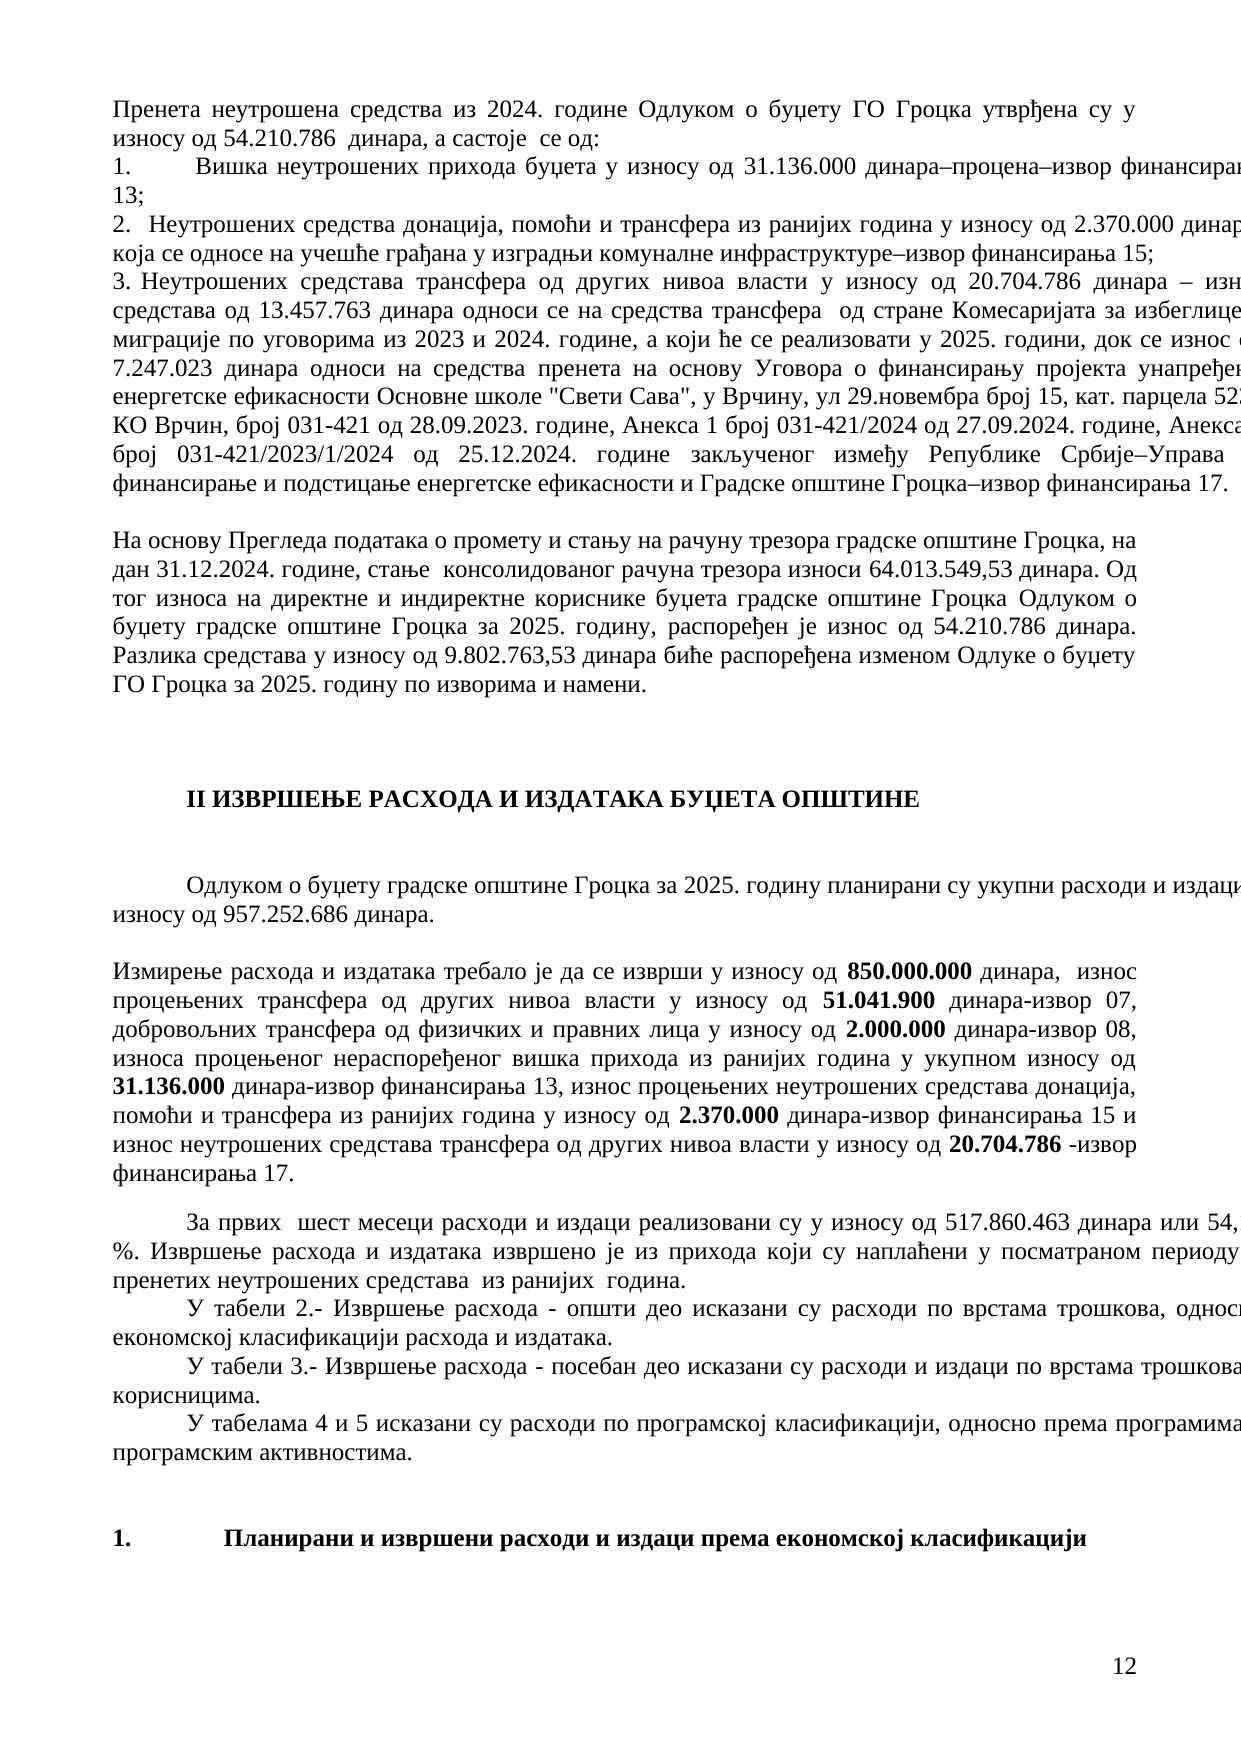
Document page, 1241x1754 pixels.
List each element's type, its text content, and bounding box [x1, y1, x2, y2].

text II ИЗВРШЕЊЕ РАСХОДА И ИЗДАТАКА БУЏЕТА ОПШТИНЕ [112, 784, 1240, 813]
text У табели 2.- Извршење расхода - општи део исказани су расходи по врстама трошкова, односно економској класификацији расхода и издатака. [112, 1293, 1240, 1351]
list Планирани и извршени расходи и издаци према економској класификацији [112, 1523, 1240, 1552]
text У табели 3.- Извршење расхода - посебан део исказани су расходи и издаци по врстама трошкова и корисницима. [112, 1351, 1240, 1408]
text Измирење расхода и издатака требало је да се изврши у износу од 850.000.000 динара, износ процењених трансфера од других нивоа власти у износу од 51.041.900 динара-извор 07, добровољних трансфера од физичких и правних лица у износу од 2.000.000 динара-извор 08, износа процењеног нераспоређеног вишка прихода из ранијих година у укупном износу од 31.136.000 динара-извор финансирања 13, износ процењених неутрошених средстава донација, помоћи и трансфера из ранијих година у износу од 2.370.000 динара-извор финансирања 15 и износ неутрошених средстава трансфера од других нивоа власти у износу од 20.704.786 -извор финансирања 17. [112, 956, 1137, 1186]
text За првих шест месеци расходи и издаци реализовани су у износу од 517.860.463 динара или 54,10 %. Извршење расхода и издатака извршено је из прихода који су наплаћени у посматраном периоду и пренетих неутрошених средстава из ранијих година. [112, 1207, 1240, 1293]
text Одлуком о буџету градске општине Гроцка за 2025. годину планирани су укупни расходи и издаци у износу од 957.252.686 динара. [112, 870, 1240, 928]
list Неутрошених средства донација, помоћи и трансфера из ранијих година у износу од 2.370.000 динара-која се односе на учешће грађана у изградњи комуналне инфраструктуре–извор финансирања 15; [112, 209, 1240, 266]
list Вишка неутрошених прихода буџета у износу од 31.136.000 динара–процена–извор финансирања 13; [112, 151, 1240, 209]
text На основу Прегледа података о промету и стању на рачуну трезора градске општине Гроцка, на дан 31.12.2024. године, стање консолидованог рачуна трезора износи 64.013.549,53 динара. Од тог износа на директне и индиректне кориснике буџета градске општине Гроцка Одлуком о буџету градске општине Гроцка за 2025. годину, распоређен је износ од 54.210.786 динара. Разлика средстава у износу од 9.802.763,53 динара биће распоређена изменом Одлуке о буџету ГО Гроцка за 2025. годину по изворима и намени. [112, 525, 1137, 698]
text Пренета неутрошена средства из 2024. године Одлуком о буџету ГО Гроцка утврђена су у износу од 54.210.786 динара, а састоје се од: [112, 94, 1137, 151]
text У табелама 4 и 5 исказани су расходи по програмској класификацији, односно према програмима и програмским активностима. [112, 1408, 1240, 1466]
list Неутрошених средстава трансфера од других нивоа власти у износу од 20.704.786 динара – износ средстава од 13.457.763 динара односи се на средства трансфера од стране Комесаријата за избеглице и миграције по уговорима из 2023 и 2024. године, а који ће се реализовати у 2025. години, док се износ од 7.247.023 динара односи на средства пренета на основу Уговора о финансирању пројекта унапређења енергетске ефикасности Основне школе "Свети Сава", у Врчину, ул 29.новембра број 15, кат. парцела 5234 КО Врчин, број 031-421 од 28.09.2023. године, Анекса 1 број 031-421/2024 од 27.09.2024. године, Анекса 2 број 031-421/2023/1/2024 од 25.12.2024. године закљученог између Републике Србије–Управа за финансирање и подстицање енергетске ефикасности и Градске општине Гроцка–извор финансирања 17. [112, 266, 1240, 496]
